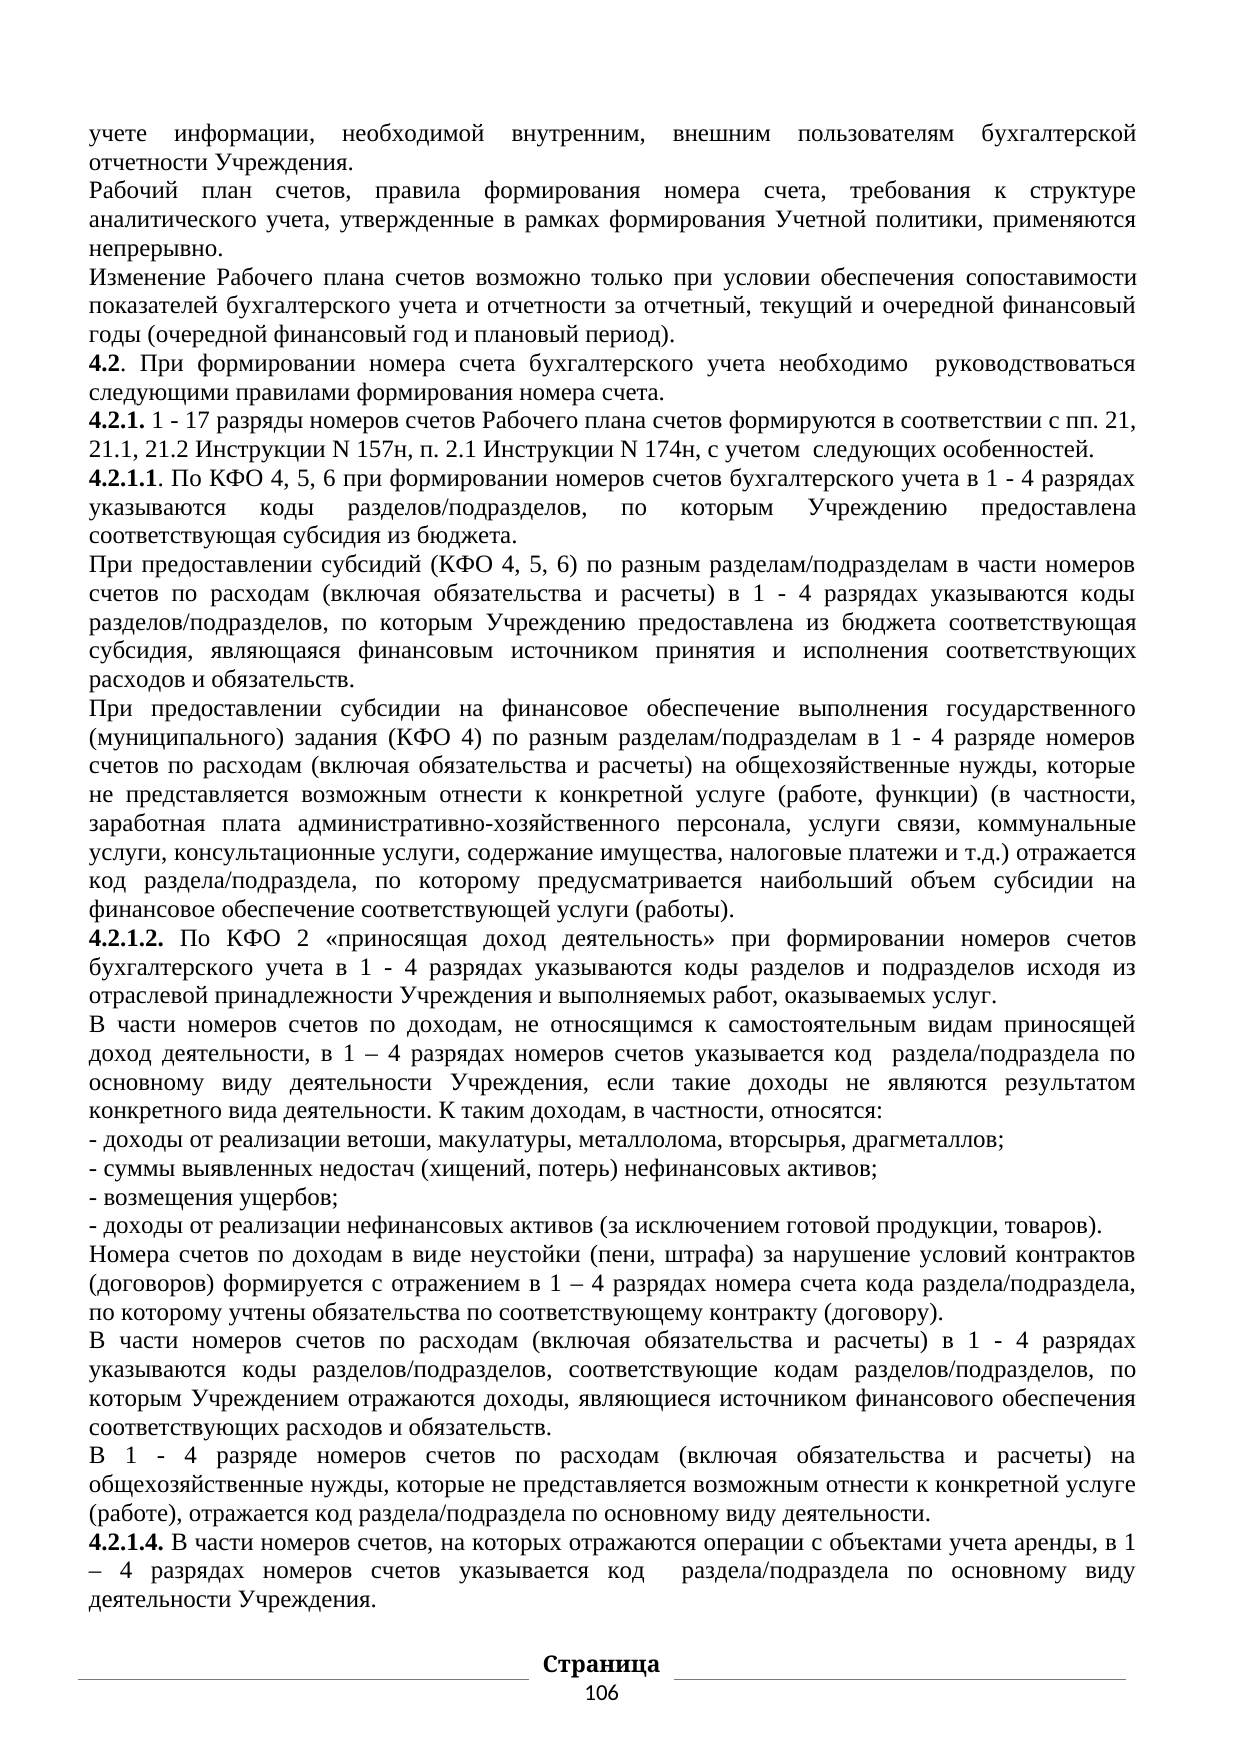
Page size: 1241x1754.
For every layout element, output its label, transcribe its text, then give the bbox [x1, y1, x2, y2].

text В части номеров счетов по расходам (включая обязательства и расчеты) в 1 - 4 разрядах указываются коды разделов/подразделов, соответствующие кодам разделов/подразделов, по которым Учреждением отражаются доходы, являющиеся источником финансового обеспечения соответствующих расходов и обязательств. [89, 1326, 1137, 1441]
text - доходы от реализации ветоши, макулатуры, металлолома, вторсырья, драгметаллов; [89, 1124, 1137, 1153]
text - суммы выявленных недостач (хищений, потерь) нефинансовых активов; [89, 1153, 1137, 1182]
text 4.2.1.4. В части номеров счетов, на которых отражаются операции с объектами учета аренды, в 1 – 4 разрядах номеров счетов указывается код раздела/подраздела по основному виду деятельности Учреждения. [89, 1527, 1137, 1613]
text - доходы от реализации нефинансовых активов (за исключением готовой продукции, товаров). [89, 1211, 1137, 1239]
text В части номеров счетов по доходам, не относящимся к самостоятельным видам приносящей доход деятельности, в 1 – 4 разрядах номеров счетов указывается код раздела/подраздела по основному виду деятельности Учреждения, если такие доходы не являются результатом конкретного вида деятельности. К таким доходам, в частности, относятся: [89, 1009, 1137, 1124]
text 4.2.1. 1 - 17 разряды номеров счетов Рабочего плана счетов формируются в соответствии с пп. 21, 21.1, 21.2 Инструкции N 157н, п. 2.1 Инструкции N 174н, с учетом следующих особенностей. [89, 406, 1137, 463]
text При предоставлении субсидии на финансовое обеспечение выполнения государственного (муниципального) задания (КФО 4) по разным разделам/подразделам в 1 - 4 разряде номеров счетов по расходам (включая обязательства и расчеты) на общехозяйственные нужды, которые не представляется возможным отнести к конкретной услуге (работе, функции) (в частности, заработная плата административно-хозяйственного персонала, услуги связи, коммунальные услуги, консультационные услуги, содержание имущества, налоговые платежи и т.д.) отражается код раздела/подраздела, по которому предусматривается наибольший объем субсидии на финансовое обеспечение соответствующей услуги (работы). [89, 693, 1137, 923]
text При предоставлении субсидий (КФО 4, 5, 6) по разным разделам/подразделам в части номеров счетов по расходам (включая обязательства и расчеты) в 1 - 4 разрядах указываются коды разделов/подразделов, по которым Учреждению предоставлена из бюджета соответствующая субсидия, являющаяся финансовым источником принятия и исполнения соответствующих расходов и обязательств. [89, 549, 1137, 693]
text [89, 118, 1137, 176]
text - возмещения ущербов; [89, 1182, 1137, 1211]
text Изменение Рабочего плана счетов возможно только при условии обеспечения сопоставимости показателей бухгалтерского учета и отчетности за отчетный, текущий и очередной финансовый годы (очередной финансовый год и плановый период). [89, 262, 1137, 348]
text 4.2.1.1. По КФО 4, 5, 6 при формировании номеров счетов бухгалтерского учета в 1 - 4 разрядах указываются коды разделов/подразделов, по которым Учреждению предоставлена соответствующая субсидия из бюджета. [89, 463, 1137, 549]
text 4.2.1.2. По КФО 2 «приносящая доход деятельность» при формировании номеров счетов бухгалтерского учета в 1 - 4 разрядах указываются коды разделов и подразделов исходя из отраслевой принадлежности Учреждения и выполняемых работ, оказываемых услуг. [89, 923, 1137, 1009]
text 4.2. При формировании номера счета бухгалтерского учета необходимо руководствоваться следующими правилами формирования номера счета. [89, 348, 1137, 406]
text Рабочий план счетов, правила формирования номера счета, требования к структуре аналитического учета, утвержденные в рамках формирования Учетной политики, применяются непрерывно. [89, 176, 1137, 262]
text В 1 - 4 разряде номеров счетов по расходам (включая обязательства и расчеты) на общехозяйственные нужды, которые не представляется возможным отнести к конкретной услуге (работе), отражается код раздела/подраздела по основному виду деятельности. [89, 1441, 1137, 1527]
text Номера счетов по доходам в виде неустойки (пени, штрафа) за нарушение условий контрактов (договоров) формируется с отражением в 1 – 4 разрядах номера счета кода раздела/подраздела, по которому учтены обязательства по соответствующему контракту (договору). [89, 1239, 1137, 1326]
